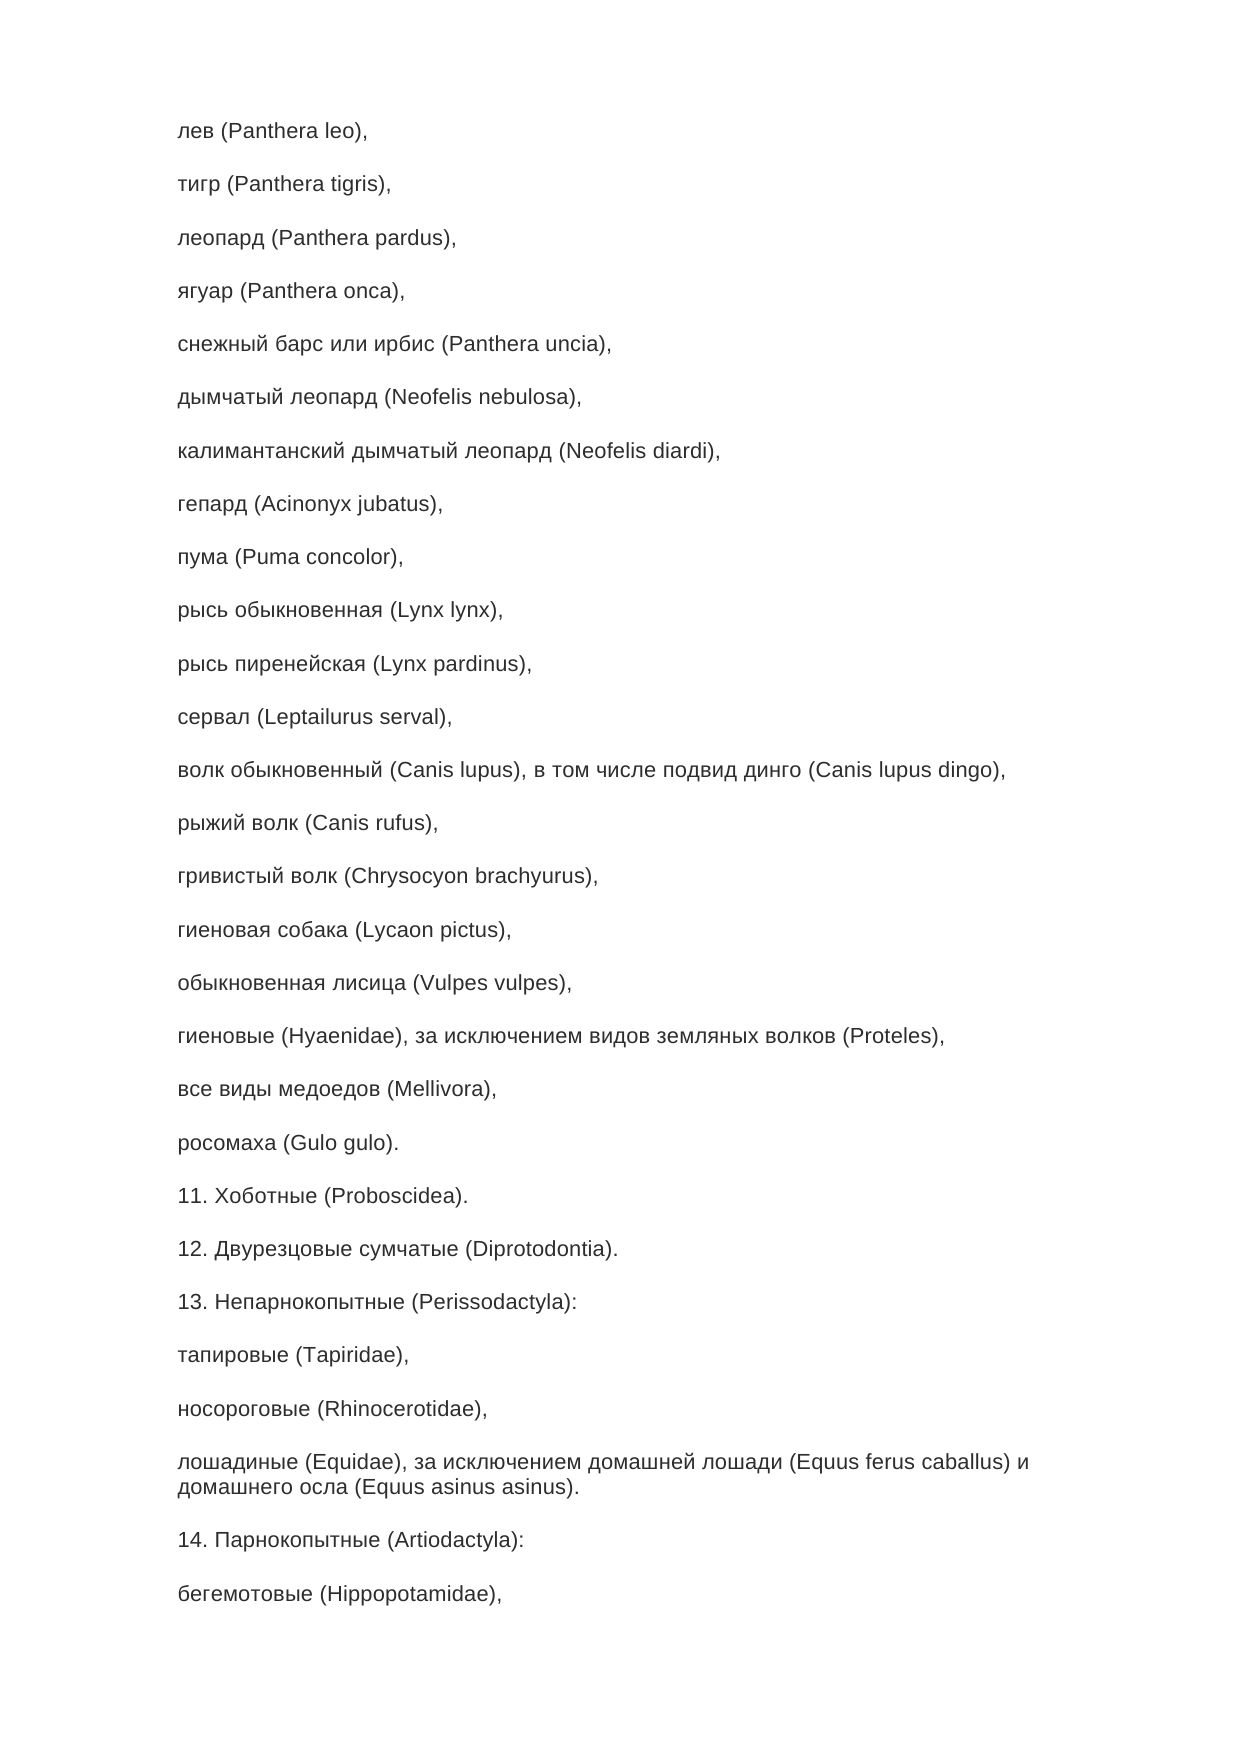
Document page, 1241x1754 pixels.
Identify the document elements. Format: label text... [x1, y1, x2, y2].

text калимантанский дымчатый леопард (Neofelis diardi), [177, 437, 1152, 491]
text леопард (Panthera pardus), [177, 224, 1152, 278]
text 12. Двурезцовые сумчатые (Diprotodontia). [177, 1236, 1152, 1289]
text тапировые (Tapiridae), [177, 1342, 1152, 1396]
text бегемотовые (Hippopotamidae), [177, 1581, 1152, 1634]
text носороговые (Rhinocerotidae), [177, 1396, 1152, 1449]
text рысь обыкновенная (Lynx lynx), [177, 597, 1152, 650]
text гривистый волк (Chrysocyon brachyurus), [177, 863, 1152, 917]
text все виды медоедов (Mellivora), [177, 1076, 1152, 1129]
text лошадиные (Equidae), за исключением домашней лошади (Equus ferus caballus) и домашнего осла (Equus asinus asinus). [177, 1449, 1152, 1527]
text дымчатый леопард (Neofelis nebulosa), [177, 384, 1152, 437]
text рыжий волк (Canis rufus), [177, 810, 1152, 863]
text снежный барс или ирбис (Panthera uncia), [177, 331, 1152, 384]
text ягуар (Panthera onca), [177, 278, 1152, 331]
text пума (Puma concolor), [177, 544, 1152, 597]
text рысь пиренейская (Lynx pardinus), [177, 650, 1152, 704]
text 11. Хоботные (Proboscidea). [177, 1183, 1152, 1236]
text волк обыкновенный (Canis lupus), в том числе подвид динго (Canis lupus dingo), [177, 757, 1152, 810]
text тигр (Panthera tigris), [177, 171, 1152, 224]
text 13. Непарнокопытные (Perissodactyla): [177, 1289, 1152, 1342]
text росомаха (Gulo gulo). [177, 1129, 1152, 1183]
text 14. Парнокопытные (Artiodactyla): [177, 1527, 1152, 1581]
text обыкновенная лисица (Vulpes vulpes), [177, 970, 1152, 1023]
text лев (Panthera leo), [177, 118, 1152, 171]
text сервал (Leptailurus serval), [177, 704, 1152, 757]
text гепард (Acinonyx jubatus), [177, 491, 1152, 544]
text гиеновая собака (Lycaon pictus), [177, 917, 1152, 970]
text гиеновые (Hyaenidae), за исключением видов земляных волков (Proteles), [177, 1023, 1152, 1076]
